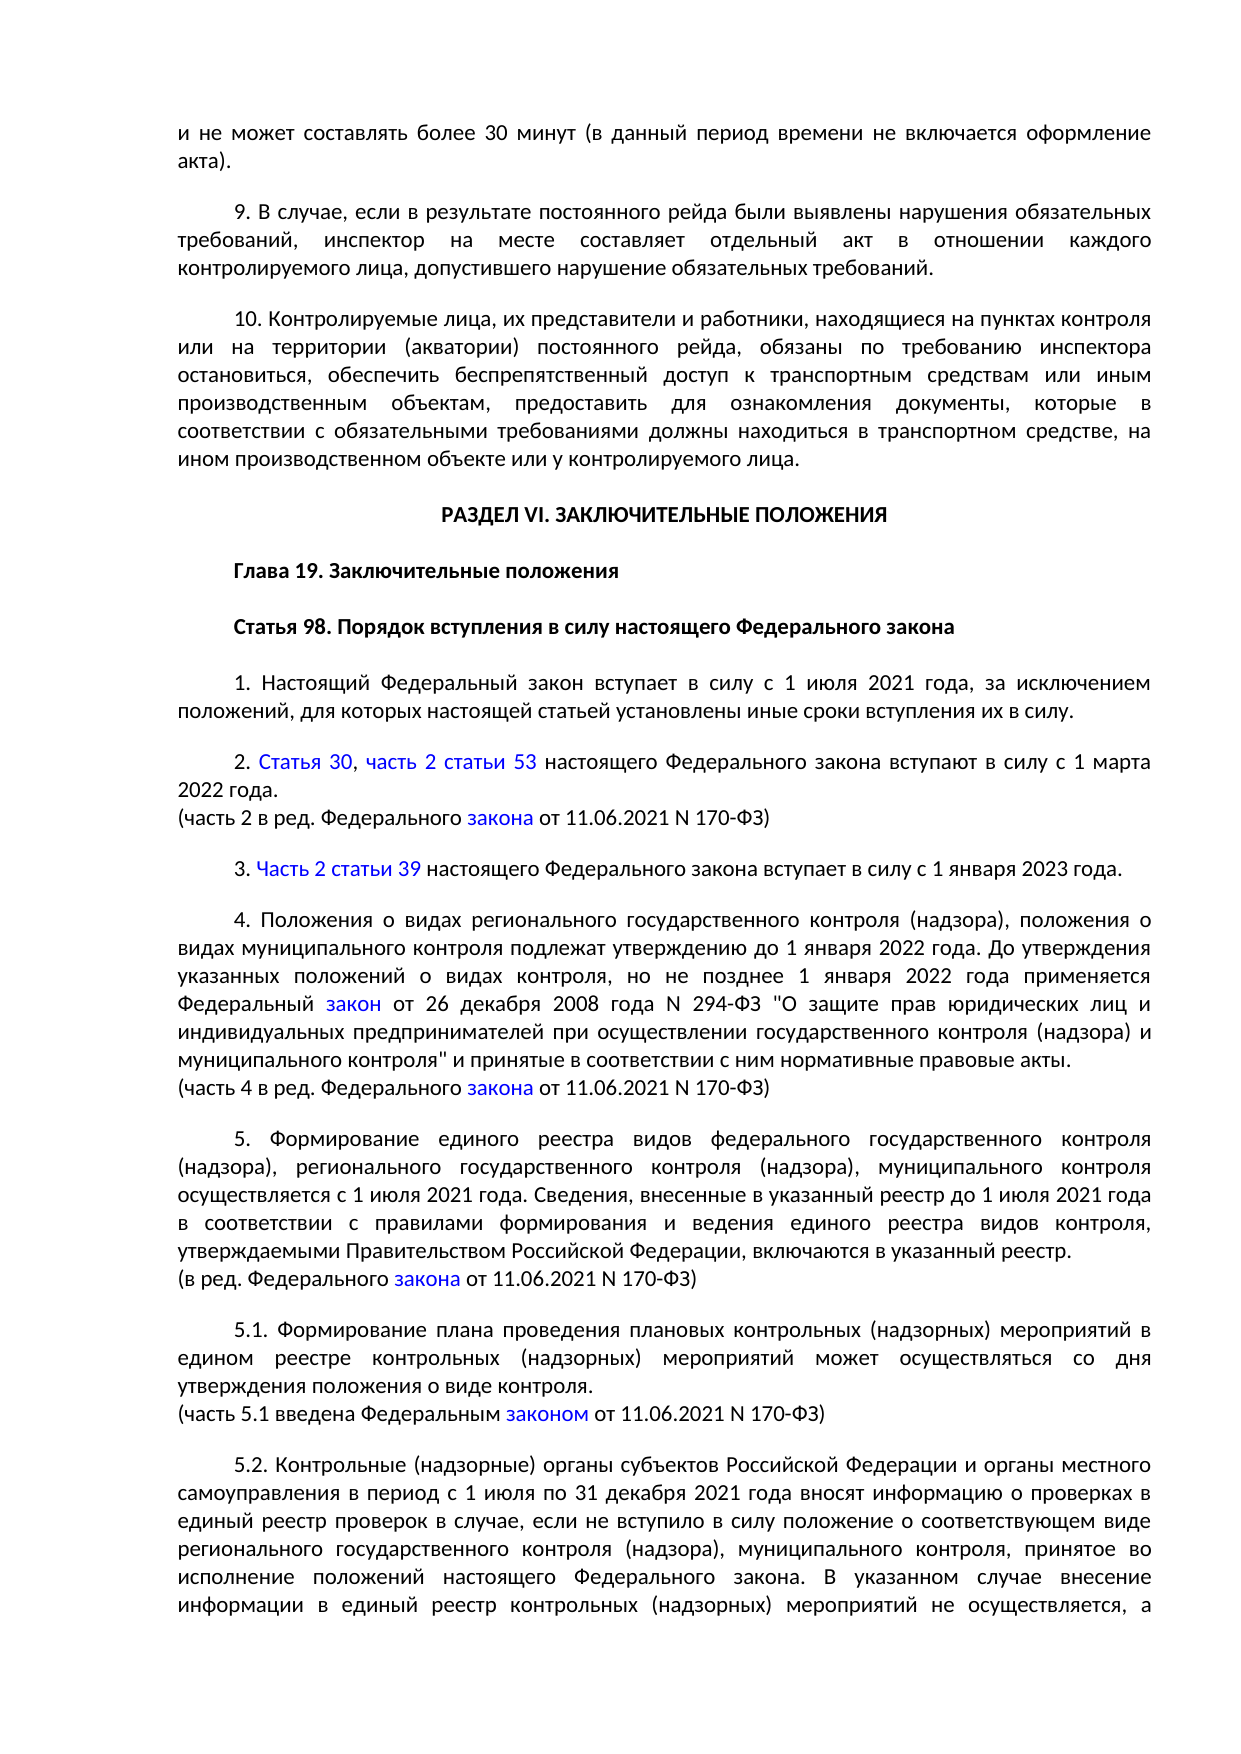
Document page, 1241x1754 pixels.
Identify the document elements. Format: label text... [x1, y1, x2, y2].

text 5.1. Формирование плана проведения плановых контрольных (надзорных) мероприятий в едином реестре контрольных (надзорных) мероприятий может осуществляться со дня утверждения положения о виде контроля. [177, 1315, 1152, 1399]
text 9. В случае, если в результате постоянного рейда были выявлены нарушения обязательных требований, инспектор на месте составляет отдельный акт в отношении каждого контролируемого лица, допустившего нарушение обязательных требований. [177, 197, 1152, 281]
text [177, 118, 1152, 174]
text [177, 1450, 1152, 1618]
title Глава 19. Заключительные положения [177, 556, 1152, 584]
text (часть 4 в ред. Федерального закона от 11.06.2021 N 170-ФЗ) [177, 1073, 1152, 1101]
title РАЗДЕЛ VI. ЗАКЛЮЧИТЕЛЬНЫЕ ПОЛОЖЕНИЯ [177, 500, 1152, 528]
text 3. Часть 2 статьи 39 настоящего Федерального закона вступает в силу с 1 января 2023 года. [177, 854, 1152, 882]
text 2. Статья 30, часть 2 статьи 53 настоящего Федерального закона вступают в силу с 1 марта 2022 года. [177, 747, 1152, 803]
text (в ред. Федерального закона от 11.06.2021 N 170-ФЗ) [177, 1264, 1152, 1292]
text 1. Настоящий Федеральный закон вступает в силу с 1 июля 2021 года, за исключением положений, для которых настоящей статьей установлены иные сроки вступления их в силу. [177, 668, 1152, 724]
text 10. Контролируемые лица, их представители и работники, находящиеся на пунктах контроля или на территории (акватории) постоянного рейда, обязаны по требованию инспектора остановиться, обеспечить беспрепятственный доступ к транспортным средствам или иным производственным объектам, предоставить для ознакомления документы, которые в соответствии с обязательными требованиями должны находиться в транспортном средстве, на ином производственном объекте или у контролируемого лица. [177, 304, 1152, 472]
text 4. Положения о видах регионального государственного контроля (надзора), положения о видах муниципального контроля подлежат утверждению до 1 января 2022 года. До утверждения указанных положений о видах контроля, но не позднее 1 января 2022 года применяется Федеральный закон от 26 декабря 2008 года N 294-ФЗ "О защите прав юридических лиц и индивидуальных предпринимателей при осуществлении государственного контроля (надзора) и муниципального контроля" и принятые в соответствии с ним нормативные правовые акты. [177, 905, 1152, 1073]
title Статья 98. Порядок вступления в силу настоящего Федерального закона [177, 612, 1152, 640]
text 5. Формирование единого реестра видов федерального государственного контроля (надзора), регионального государственного контроля (надзора), муниципального контроля осуществляется с 1 июля 2021 года. Сведения, внесенные в указанный реестр до 1 июля 2021 года в соответствии с правилами формирования и ведения единого реестра видов контроля, утверждаемыми Правительством Российской Федерации, включаются в указанный реестр. [177, 1124, 1152, 1264]
text (часть 2 в ред. Федерального закона от 11.06.2021 N 170-ФЗ) [177, 803, 1152, 831]
text (часть 5.1 введена Федеральным законом от 11.06.2021 N 170-ФЗ) [177, 1399, 1152, 1427]
